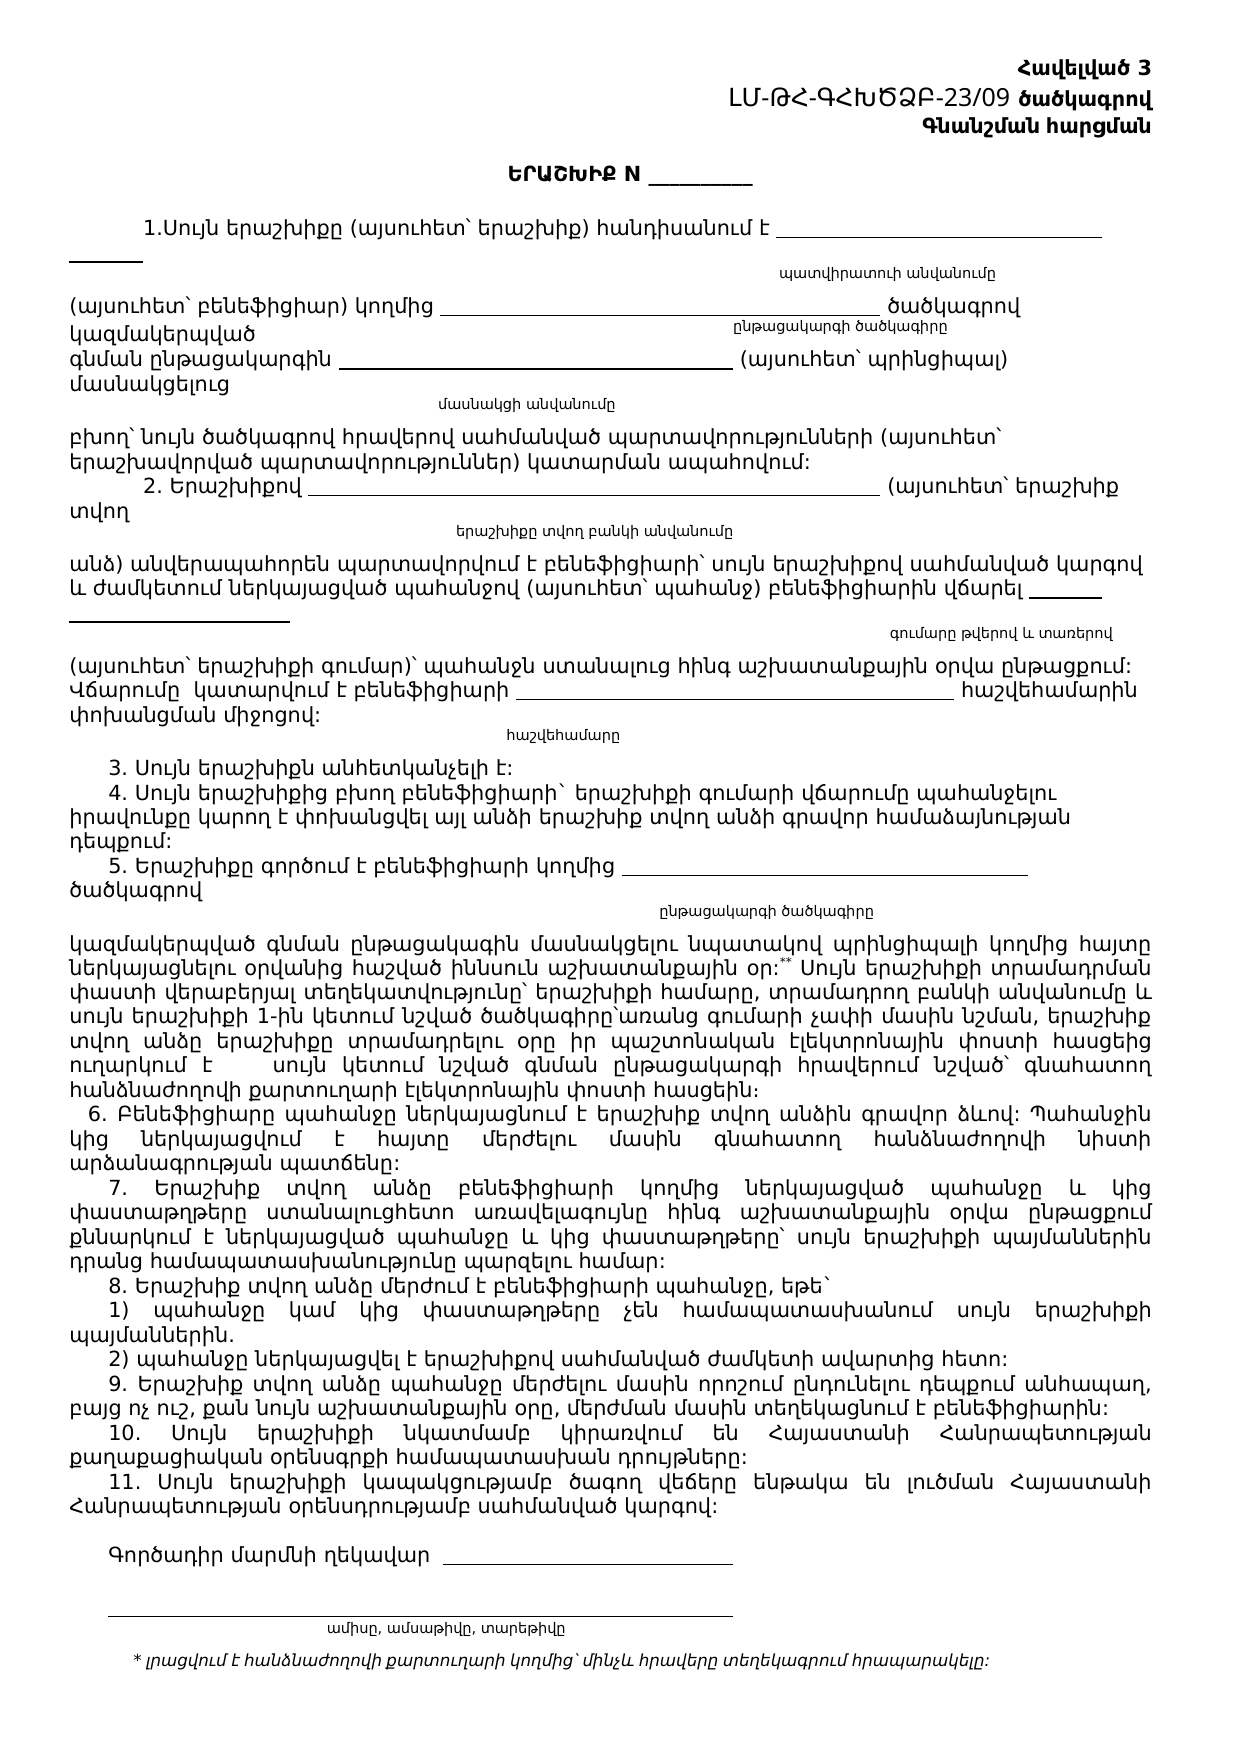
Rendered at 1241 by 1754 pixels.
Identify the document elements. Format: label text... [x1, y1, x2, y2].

text երաշխիքը տվող բանկի անվանումը [69, 523, 1152, 552]
text 5. Երաշխիքը գործում է բենեֆիցիարի կողմից ծածկագրով [69, 854, 1152, 903]
text գնման ընթացակարգին (այսուհետ՝ պրինցիպալ) մասնակցելուց [69, 347, 1152, 396]
text ամիսը, ամսաթիվը, տարեթիվը [69, 1620, 1152, 1649]
text մասնակցի անվանումը [364, 396, 1152, 425]
text 3. Սույն երաշխիքն անհետկանչելի է: [69, 756, 1152, 780]
text (այսուհետ՝ երաշխիքի գումար)՝ պահանջն ստանալուց հինգ աշխատանքային օրվա ընթացքում: Վճարումը կատարվում է բենեֆիցիարի հաշվեհամարին փոխանցման միջոցով: [69, 654, 1152, 727]
text 11. Սույն երաշխիքի կապակցությամբ ծագող վեճերը ենթակա են լուծման Հայաստանի Հանրապետության օրենսդրությամբ սահմանված կարգով: [69, 1469, 1152, 1518]
text հաշվեհամարը [69, 727, 1152, 756]
text պատվիրատուի անվանումը [659, 265, 1152, 293]
text Գործադիր մարմնի ղեկավար [69, 1543, 1152, 1567]
text գումարը թվերով և տառերով [807, 625, 1152, 654]
text 1.Սույն երաշխիքը (այսուհետ՝ երաշխիք) հանդիսանում է [69, 216, 1152, 265]
text ընթացակարգի ծածկագիրը [585, 903, 1152, 931]
text 9. Երաշխիք տվող անձը պահանջը մերժելու մասին որոշում ընդունելու դեպքում անհապաղ, բայց ոչ ուշ, քան նույն աշխատանքային օրը, մերժման մասին տեղեկացնում է բենեֆիցիարին: [69, 1372, 1152, 1421]
text 7. Երաշխիք տվող անձը բենեֆիցիարի կողմից ներկայացված պահանջը և կից փաստաթղթերը ստանալուցհետո առավելագույնը հինգ աշխատանքային օրվա ընթացքում քննարկում է ներկայացված պահանջը և կից փաստաթղթերը՝ սույն երաշխիքի պայմաններին դրանց համապատասխանությունը պարզելու համար: [69, 1176, 1152, 1274]
text անձ) անվերապահորեն պարտավորվում է բենեֆիցիարի՝ սույն երաշխիքով սահմանված կարգով և ժամկետում ներկայացված պահանջով (այսուհետ՝ պահանջ) բենեֆիցիարին վճարել [69, 552, 1152, 625]
list կազմակերպված գնման ընթացակագին մասնակցելու նպատակով պրինցիպալի կողմից հայտը ներկայացնելու օրվանից հաշված իննսուն աշխատանքային օր:** Սույն երաշխիքի տրամադրման փաստի վերաբերյալ տեղեկատվությունը՝ երաշխիքի համարը, տրամադրող բանկի անվանումը և սույն երաշխիքի 1-ին կետում նշված ծածկագիրը՝առանց գումարի չափի մասին նշման, երաշխիք տվող անձը երաշխիքը տրամադրելու օրը իր պաշտոնական էլեկտրոնային փոստի հասցեից ուղարկում է սույն կետում նշված գնման ընթացակարգի հրավերում նշված՝ գնահատող հանձնաժողովի քարտուղարի էլեկտրոնային փոստի հասցեին։ [69, 931, 1152, 1102]
text Գնանշման հարցման [69, 114, 1152, 138]
text բխող՝ նույն ծածկագրով հրավերով սահմանված պարտավորությունների (այսուհետ՝ երաշխավորված պարտավորություններ) կատարման ապահովում: [69, 425, 1152, 474]
text 2. Երաշխիքով (այսուհետ՝ երաշխիք տվող [69, 474, 1152, 523]
text 4. Սույն երաշխիքից բխող բենեֆիցիարի` երաշխիքի գումարի վճարումը պահանջելու իրավունքը կարող է փոխանցվել այլ անձի երաշխիք տվող անձի գրավոր համաձայնության դեպքում: [69, 780, 1152, 854]
text * լրացվում է հանձնաժողովի քարտուղարի կողմից` մինչև հրավերը տեղեկագրում հրապարակելը: [107, 1649, 1152, 1672]
text Հավելված 3 [69, 56, 1152, 80]
text 2) պահանջը ներկայացվել է երաշխիքով սահմանված ժամկետի ավարտից հետո: [69, 1347, 1152, 1372]
text 6. Բենեֆիցիարը պահանջը ներկայացնում է երաշխիք տվող անձին գրավոր ձևով: Պահանջին կից ներկայացվում է հայտը մերժելու մասին գնահատող հանձնաժողովի նիստի արձանագրության պատճենը: [69, 1102, 1152, 1176]
text 1) պահանջը կամ կից փաստաթղթերը չեն համապատասխանում սույն երաշխիքի պայմաններին. [69, 1298, 1152, 1347]
text ԼՄ-ԹՀ-ԳՀԽԾՁԲ-23/09 ծածկագրով [69, 80, 1152, 114]
text 10. Սույն երաշխիքի նկատմամբ կիրառվում են Հայաստանի Հանրապետության քաղաքացիական օրենսգրքի համապատասխան դրույթները: [69, 1421, 1152, 1469]
text (այսուհետ՝ բենեֆիցիար) կողմից ծածկագրով կազմակերպված ընթացակարգի ծածկագիրը [69, 293, 1152, 347]
text ԵՐԱՇԽԻՔ N __________ [69, 162, 1152, 187]
text 8. Երաշխիք տվող անձը մերժում է բենեֆիցիարի պահանջը, եթե` [69, 1274, 1152, 1298]
